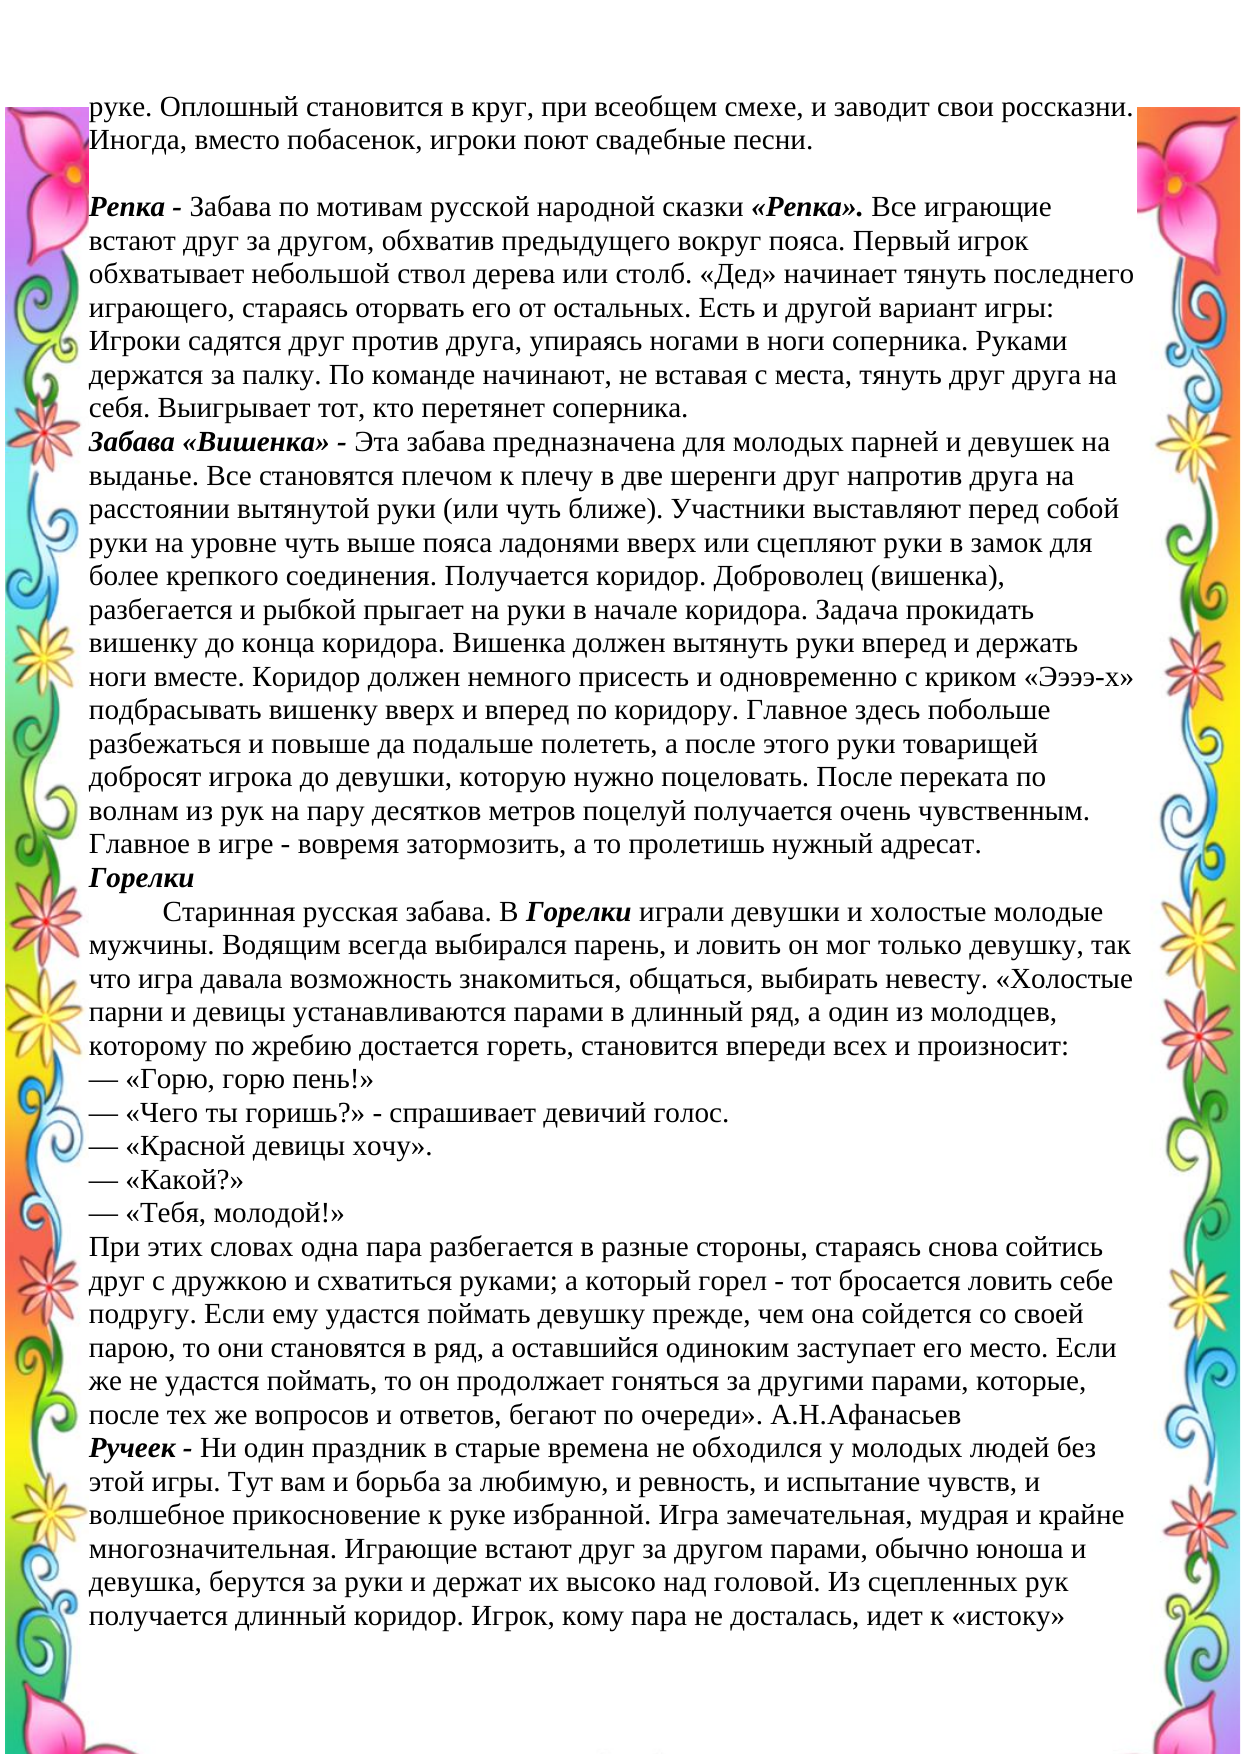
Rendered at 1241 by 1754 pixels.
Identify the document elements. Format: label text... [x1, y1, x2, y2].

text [89, 1430, 1137, 1632]
text Горелки [89, 860, 1137, 894]
text — «Какой?» [89, 1162, 1137, 1196]
text Репка - Забава по мотивам русской народной сказки «Репка». Все играющие встают друг за другом, обхватив предыдущего вокруг пояса. Первый игрок обхватывает небольшой ствол дерева или столб. «Дед» начинает тянуть последнего играющего, стараясь оторвать его от остальных. Есть и другой вариант игры: Игроки садятся друг против друга, упираясь ногами в ноги соперника. Руками держатся за палку. По команде начинают, не вставая с места, тянуть друг друга на себя. Выигрывает тот, кто перетянет соперника. [89, 189, 1137, 424]
text При этих словах одна пара разбегается в разные стороны, стараясь снова сойтись друг с дружкою и схватиться руками; а который горел - тот бросается ловить себе подругу. Если ему удастся поймать девушку прежде, чем она сойдется со своей парою, то они становятся в ряд, а оставшийся одиноким заступает его место. Если же не удастся поймать, то он продолжает гоняться за другими парами, которые, после тех же вопросов и ответов, бегают по очереди». А.Н.Афанасьев [89, 1229, 1137, 1430]
text — «Горю, горю пень!» [89, 1061, 1137, 1095]
text Забава «Вишенка» - Эта забава предназначена для молодых парней и девушек на выданье. Все становятся плечом к плечу в две шеренги друг напротив друга на расстоянии вытянутой руки (или чуть ближе). Участники выставляют перед собой руки на уровне чуть выше пояса ладонями вверх или сцепляют руки в замок для более крепкого соединения. Получается коридор. Доброволец (вишенка), разбегается и рыбкой прыгает на руки в начале коридора. Задача прокидать вишенку до конца коридора. Вишенка должен вытянуть руки вперед и держать ноги вместе. Коридор должен немного присесть и одновременно с криком «Ээээ-х» подбрасывать вишенку вверх и вперед по коридору. Главное здесь побольше разбежаться и повыше да подальше полететь, а после этого руки товарищей добросят игрока до девушки, которую нужно поцеловать. После переката по волнам из рук на пару десятков метров поцелуй получается очень чувственным. Главное в игре - вовремя затормозить, а то пролетишь нужный адресат. [89, 424, 1137, 860]
text — «Чего ты горишь?» - спрашивает девичий голос. [89, 1095, 1137, 1128]
picture [5, 107, 1241, 1754]
text — «Красной девицы хочу». [89, 1128, 1137, 1162]
text Старинная русская забава. В Горелки играли девушки и холостые молодые мужчины. Водящим всегда выбирался парень, и ловить он мог только девушку, так что игра давала возможность знакомиться, общаться, выбирать невесту. «Холостые парни и девицы устанавливаются парами в длинный ряд, а один из молодцев, которому по жребию достается гореть, становится впереди всех и произносит: [89, 894, 1137, 1061]
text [89, 89, 1137, 156]
text — «Тебя, молодой!» [89, 1196, 1137, 1229]
